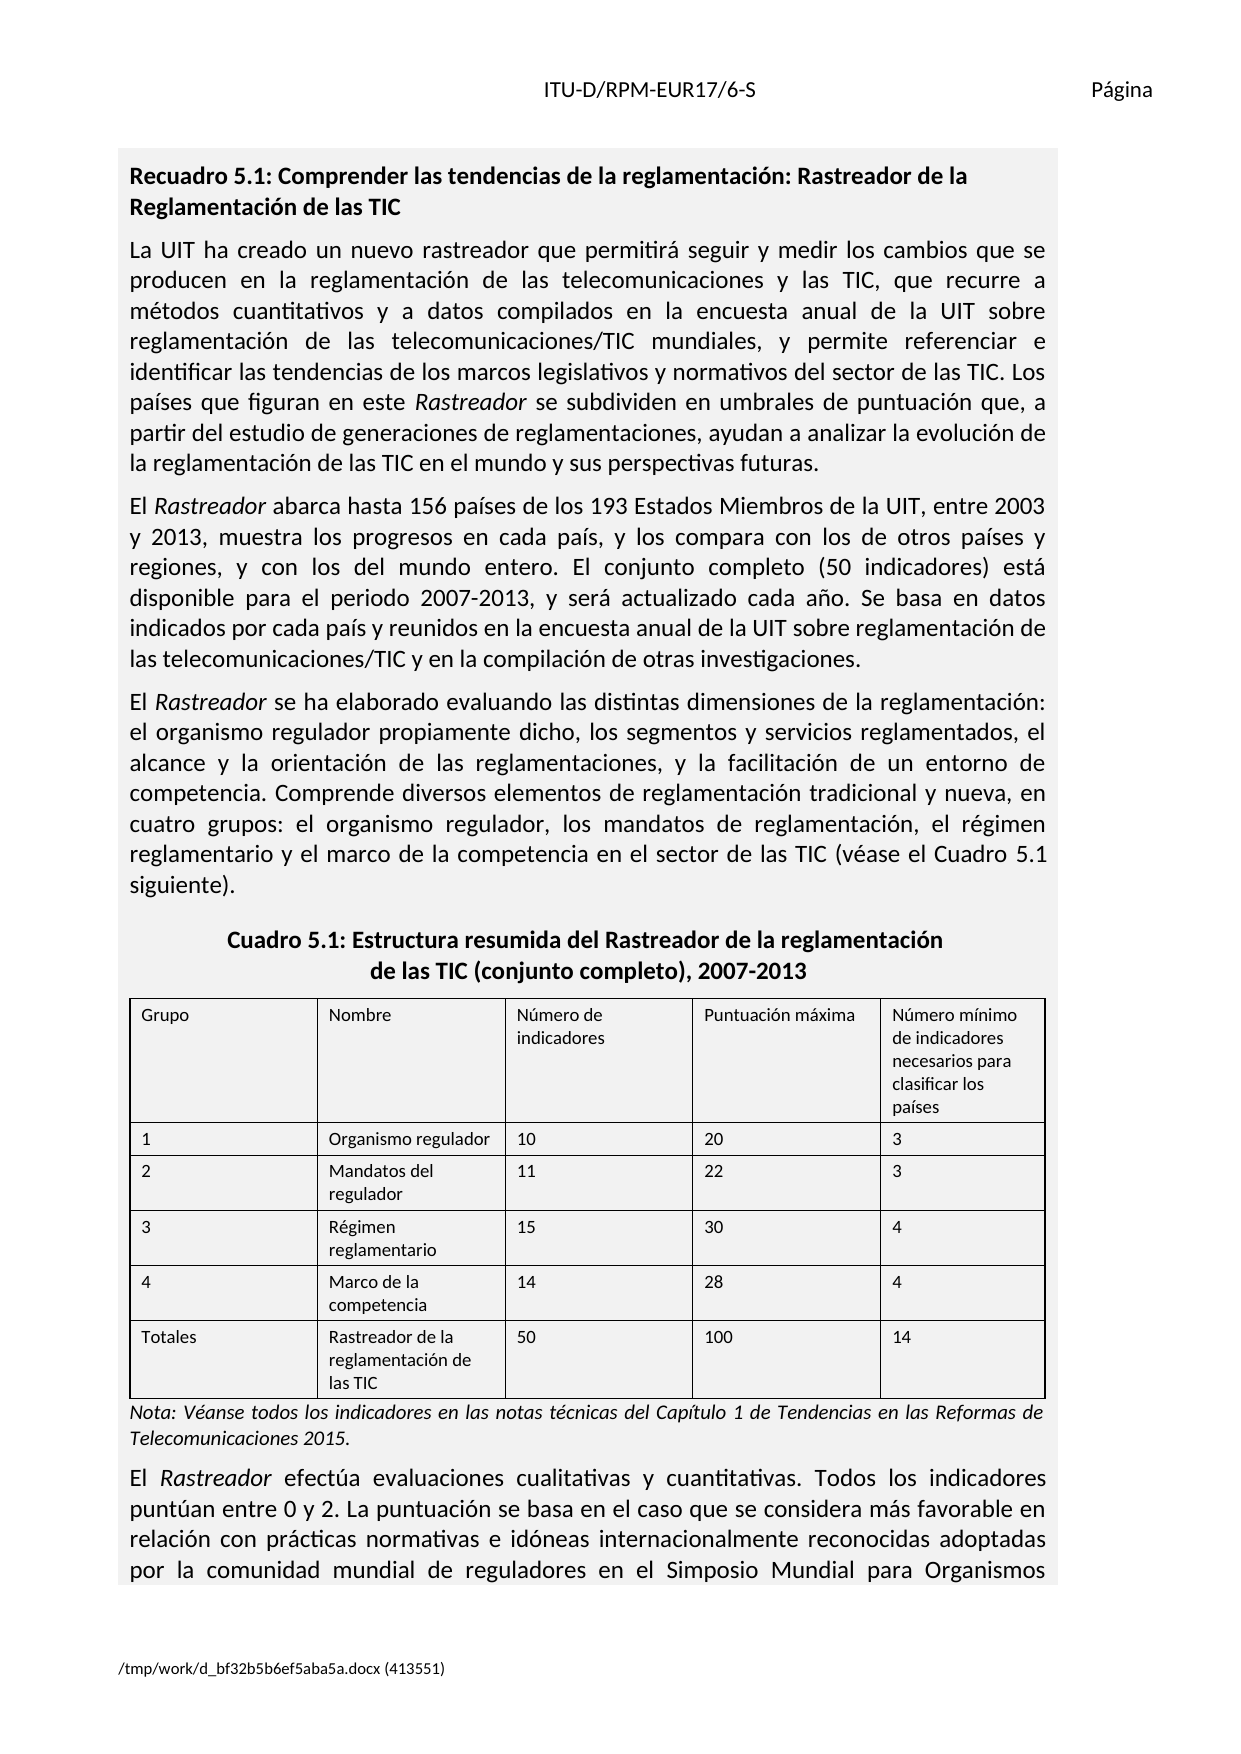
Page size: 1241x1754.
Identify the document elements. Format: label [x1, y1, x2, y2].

table_header [118, 148, 1058, 1585]
